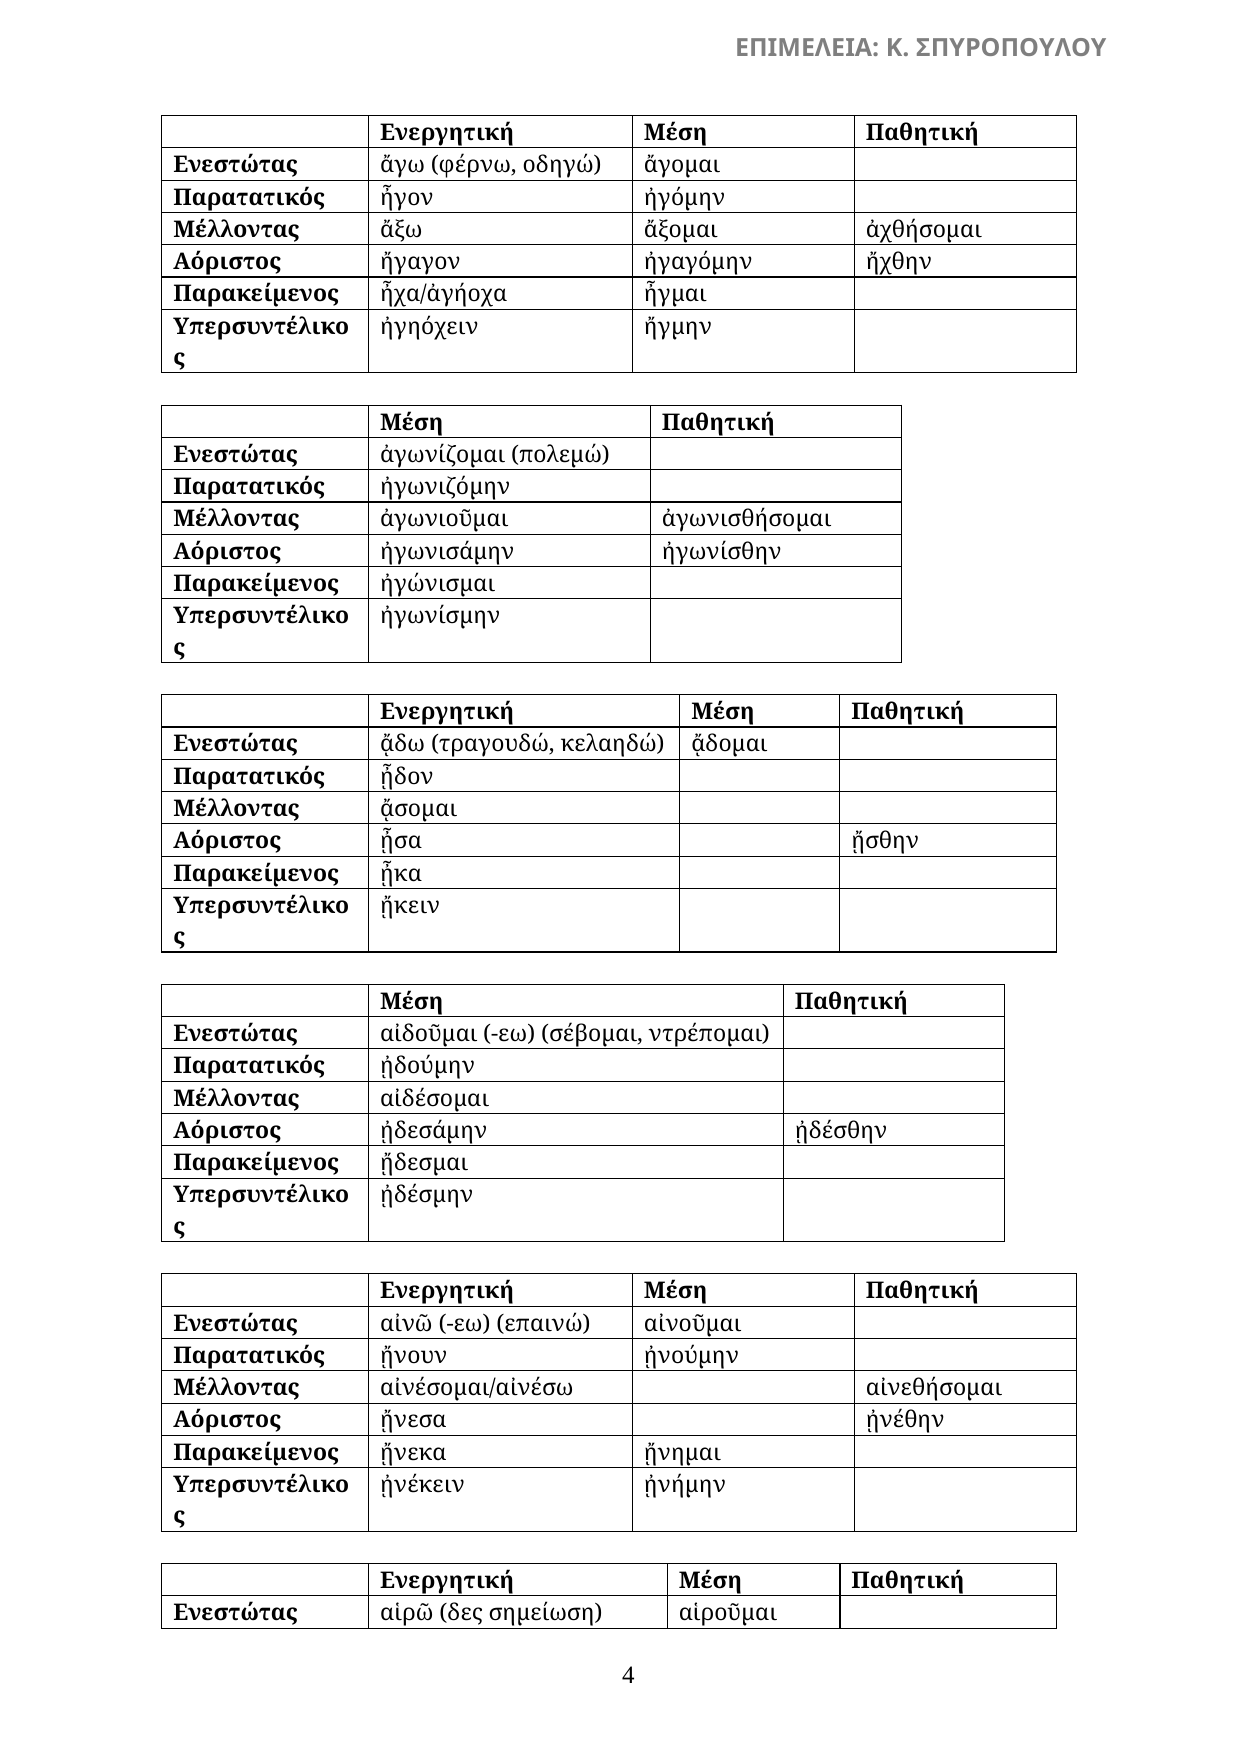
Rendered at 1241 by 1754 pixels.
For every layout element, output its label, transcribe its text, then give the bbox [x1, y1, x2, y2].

table_cell ἄξομαι [633, 213, 854, 244]
table_cell Μέλλοντας [162, 1371, 368, 1402]
table_cell Ενεστώτας [162, 1017, 368, 1048]
table_cell [840, 728, 1056, 759]
table_cell ᾐδεσάμην [369, 1114, 783, 1145]
table_cell Παρακείμενος [162, 857, 368, 888]
table_cell Ενεστώτας [162, 148, 368, 179]
table_cell Παρατατικός [162, 760, 368, 791]
table_cell ἦγον [369, 181, 632, 212]
table_cell ᾔνουν [369, 1339, 632, 1370]
table_cell ἠγώνισμαι [369, 567, 650, 598]
table_cell Υπερσυντέλικος [162, 889, 368, 951]
table_cell ἠγηόχειν [369, 310, 632, 372]
table_cell ᾐδούμην [369, 1049, 783, 1081]
table_cell ἦγμαι [633, 278, 854, 309]
table_header Μέση [680, 695, 839, 726]
table_cell ἀγωνισθήσομαι [651, 503, 901, 534]
table_header Παθητική [840, 695, 1056, 726]
table_cell αἰνεθήσομαι [855, 1371, 1076, 1402]
table_cell [855, 1339, 1076, 1370]
table_header Μέση [369, 406, 650, 437]
table_header Ενεργητική [369, 116, 632, 147]
table_cell ἠγωνίσθην [651, 535, 901, 566]
table_cell [651, 599, 901, 662]
table_cell [633, 1404, 854, 1435]
table_header Μέση [633, 116, 854, 147]
table_cell [680, 857, 839, 888]
table_header Μέση [369, 985, 783, 1016]
table_cell Ενεστώτας [162, 1307, 368, 1338]
table_cell Ενεστώτας [162, 438, 368, 469]
table_cell ἀγωνιοῦμαι [369, 503, 650, 534]
table_cell [841, 1596, 1056, 1627]
table_cell [855, 148, 1076, 179]
table_cell αἱροῦμαι [668, 1596, 839, 1627]
table_cell [651, 567, 901, 598]
table_cell ᾔκειν [369, 889, 679, 951]
table_cell Παρατατικός [162, 1339, 368, 1370]
table_cell [840, 792, 1056, 823]
table_cell ἠγωνιζόμην [369, 470, 650, 501]
table_cell ᾖκα [369, 857, 679, 888]
table_cell αἱρῶ (δες σημείωση) [369, 1596, 667, 1627]
table_cell [784, 1017, 1004, 1048]
table_cell ἠγαγόμην [633, 245, 854, 276]
table_cell Ενεστώτας [162, 728, 368, 759]
table_cell ᾖσα [369, 824, 679, 856]
table_header [162, 116, 368, 147]
table_cell ᾐδέσθην [784, 1114, 1004, 1145]
table_cell [855, 1307, 1076, 1338]
table_cell [855, 1468, 1076, 1531]
table_cell Υπερσυντέλικος [162, 1179, 368, 1241]
table_cell [680, 792, 839, 823]
table_cell Μέλλοντας [162, 792, 368, 823]
table_header Παθητική [841, 1564, 1056, 1595]
table_cell ᾔνεσα [369, 1404, 632, 1435]
table_header Μέση [633, 1274, 854, 1306]
table_cell Αόριστος [162, 535, 368, 566]
table_header [162, 406, 368, 437]
table_cell Αόριστος [162, 1404, 368, 1435]
table_header Παθητική [784, 985, 1004, 1016]
table_cell ἄγομαι [633, 148, 854, 179]
table_header Παθητική [855, 116, 1076, 147]
table_cell ᾐνήμην [633, 1468, 854, 1531]
table_cell [680, 824, 839, 856]
table_header Παθητική [855, 1274, 1076, 1306]
table_cell [680, 760, 839, 791]
table_cell ἤγαγον [369, 245, 632, 276]
table_cell [855, 1436, 1076, 1467]
table_cell ᾔνημαι [633, 1436, 854, 1467]
table_cell Ενεστώτας [162, 1596, 368, 1627]
table_cell αἰδοῦμαι (-εω) (σέβομαι, ντρέπομαι) [369, 1017, 783, 1048]
table_cell ᾐνέκειν [369, 1468, 632, 1531]
table_cell ᾔσθην [840, 824, 1056, 856]
table_cell Παρακείμενος [162, 567, 368, 598]
table_cell [633, 1371, 854, 1402]
table_cell ἄγω (φέρνω, οδηγώ) [369, 148, 632, 179]
table_cell Παρατατικός [162, 1049, 368, 1081]
table_cell ᾄδομαι [680, 728, 839, 759]
table_header Ενεργητική [369, 1274, 632, 1306]
table_cell ᾐνέθην [855, 1404, 1076, 1435]
table_cell ἀγωνίζομαι (πολεμώ) [369, 438, 650, 469]
table_cell [784, 1146, 1004, 1177]
table_cell [680, 889, 839, 951]
table_cell [855, 278, 1076, 309]
table_cell αἰδέσομαι [369, 1082, 783, 1113]
table_cell Παρακείμενος [162, 278, 368, 309]
table_cell [840, 889, 1056, 951]
table_cell Παρατατικός [162, 181, 368, 212]
table_cell [840, 857, 1056, 888]
table_cell Υπερσυντέλικος [162, 310, 368, 372]
table_cell Υπερσυντέλικος [162, 1468, 368, 1531]
table_cell Παρατατικός [162, 470, 368, 501]
table_cell Αόριστος [162, 1114, 368, 1145]
table_cell Παρακείμενος [162, 1146, 368, 1177]
table_cell Υπερσυντέλικος [162, 599, 368, 662]
table_cell [784, 1179, 1004, 1241]
table_cell ᾐδέσμην [369, 1179, 783, 1241]
table_cell ᾐνούμην [633, 1339, 854, 1370]
table_header Ενεργητική [369, 1564, 667, 1595]
table_header Παθητική [651, 406, 901, 437]
table_header [162, 695, 368, 726]
table_cell αἰνοῦμαι [633, 1307, 854, 1338]
table_cell ᾔδεσμαι [369, 1146, 783, 1177]
table_cell ἠγόμην [633, 181, 854, 212]
table_header Μέση [668, 1564, 839, 1595]
table_cell Παρακείμενος [162, 1436, 368, 1467]
table_cell Μέλλοντας [162, 1082, 368, 1113]
table_cell ἠγωνίσμην [369, 599, 650, 662]
table_cell ἦχα/ἀγήοχα [369, 278, 632, 309]
table_cell Αόριστος [162, 245, 368, 276]
table_cell [855, 181, 1076, 212]
table_header Ενεργητική [369, 695, 679, 726]
table_cell ἠγωνισάμην [369, 535, 650, 566]
table_cell [651, 438, 901, 469]
table_cell Αόριστος [162, 824, 368, 856]
table_cell αἰνέσομαι/αἰνέσω [369, 1371, 632, 1402]
table_cell ᾔνεκα [369, 1436, 632, 1467]
table_cell ᾖδον [369, 760, 679, 791]
table_cell ἄξω [369, 213, 632, 244]
table_cell [840, 760, 1056, 791]
table_header [162, 985, 368, 1016]
table_cell [651, 470, 901, 501]
table_cell Μέλλοντας [162, 213, 368, 244]
table_cell ἀχθήσομαι [855, 213, 1076, 244]
table_cell ᾄδω (τραγουδώ, κελαηδώ) [369, 728, 679, 759]
table_header [162, 1274, 368, 1306]
table_cell [784, 1049, 1004, 1081]
table_header [162, 1564, 368, 1595]
table_cell αἰνῶ (-εω) (επαινώ) [369, 1307, 632, 1338]
table_cell ᾄσομαι [369, 792, 679, 823]
table_cell [855, 310, 1076, 372]
table_cell [784, 1082, 1004, 1113]
table_cell Μέλλοντας [162, 503, 368, 534]
table_cell ἤγμην [633, 310, 854, 372]
table_cell ἤχθην [855, 245, 1076, 276]
